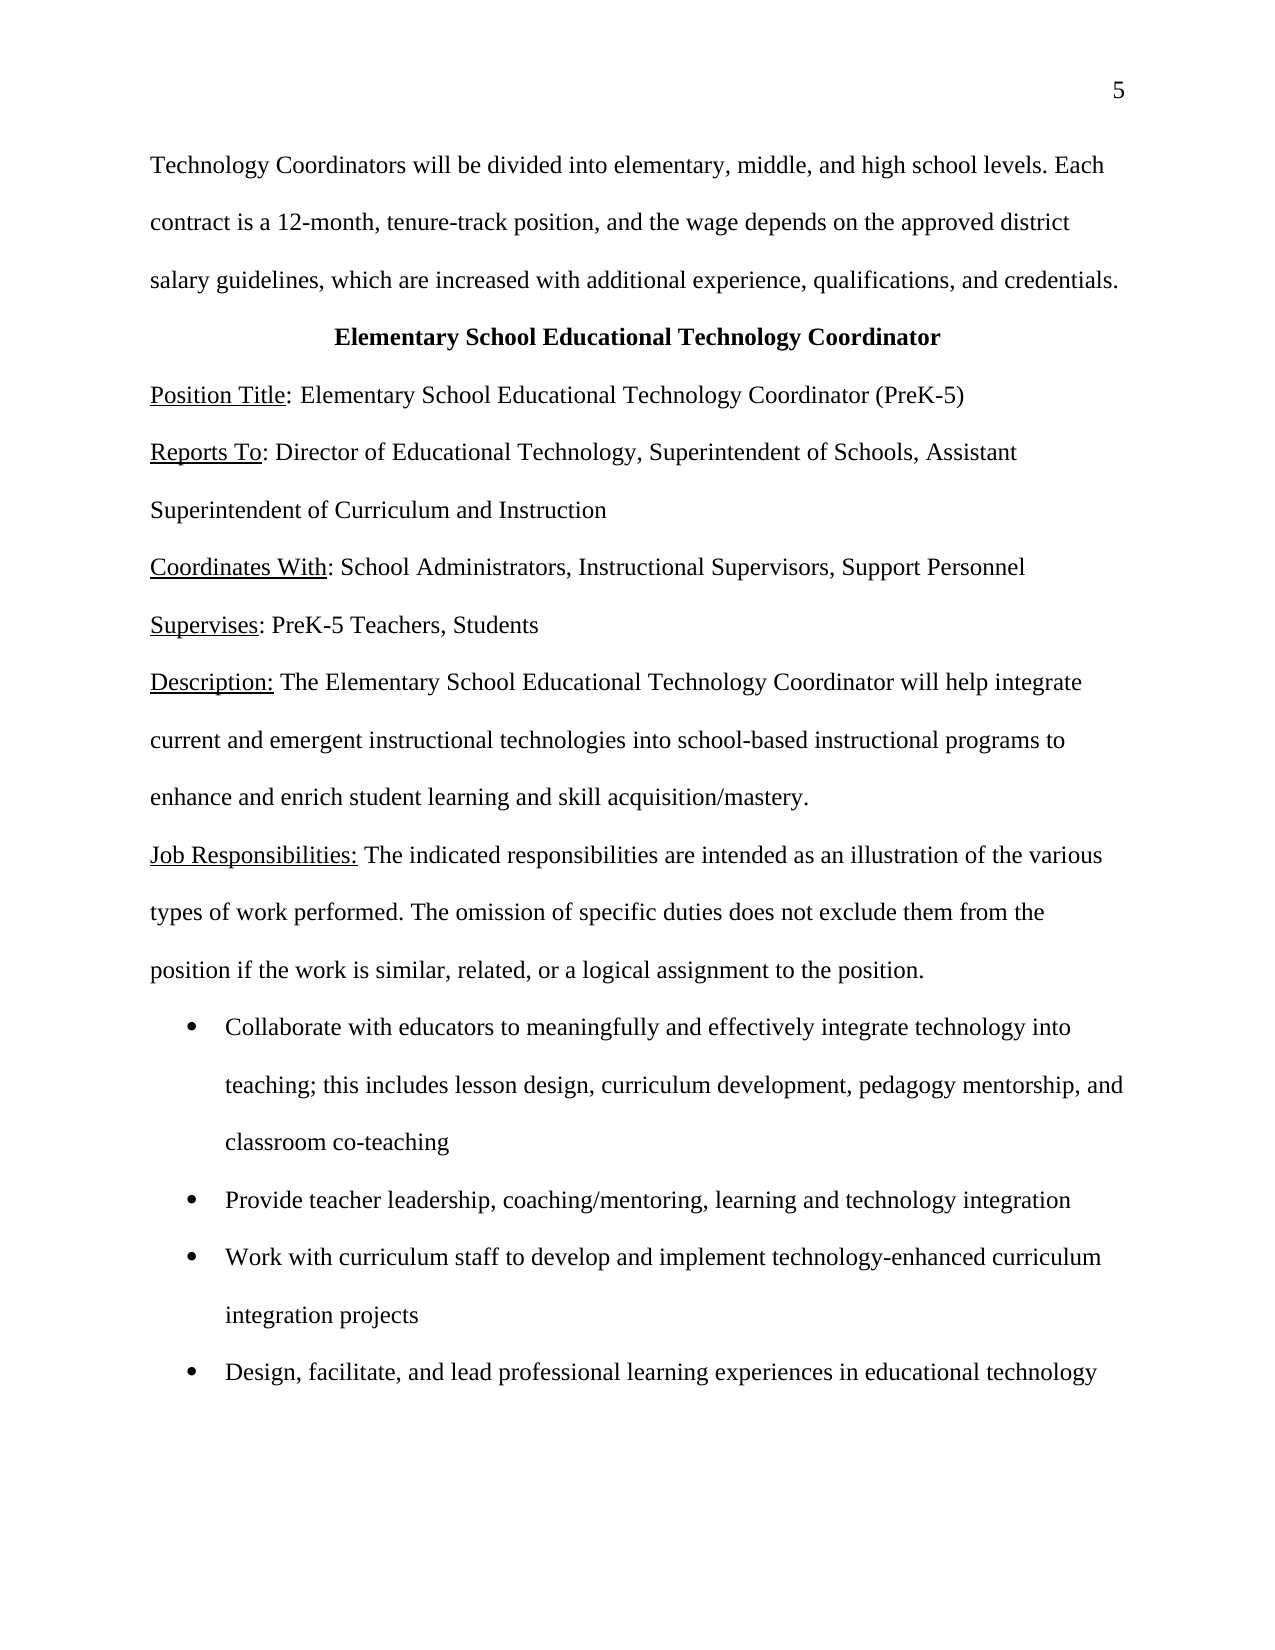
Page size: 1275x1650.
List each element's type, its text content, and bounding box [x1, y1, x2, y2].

list Collaborate with educators to meaningfully and effectively integrate technology into teaching; this includes lesson design, curriculum development, pedagogy mentorship, and classroom co-teaching [187, 1012, 1125, 1156]
list Work with curriculum staff to develop and implement technology-enhanced curriculum integration projects [187, 1242, 1125, 1329]
text Elementary School Educational Technology Coordinator [150, 322, 1125, 351]
text Description: The Elementary School Educational Technology Coordinator will help integrate current and emergent instructional technologies into school-based instructional programs to enhance and enrich student learning and skill acquisition/mastery. [150, 667, 1125, 811]
list Design, facilitate, and lead professional learning experiences in educational technology [187, 1357, 1125, 1386]
list Provide teacher leadership, coaching/mentoring, learning and technology integration [187, 1185, 1125, 1214]
text Supervises: PreK-5 Teachers, Students [150, 610, 1125, 639]
text Coordinates With: School Administrators, Instructional Supervisors, Support Personnel [150, 552, 1125, 581]
text Position Title: Elementary School Educational Technology Coordinator (PreK-5) [150, 380, 1125, 409]
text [150, 150, 1125, 294]
text Job Responsibilities: The indicated responsibilities are intended as an illustration of the various types of work performed. The omission of specific duties does not exclude them from the position if the work is similar, related, or a logical assignment to the position. [150, 840, 1125, 984]
text Reports To: Director of Educational Technology, Superintendent of Schools, Assistant Superintendent of Curriculum and Instruction [150, 437, 1125, 524]
